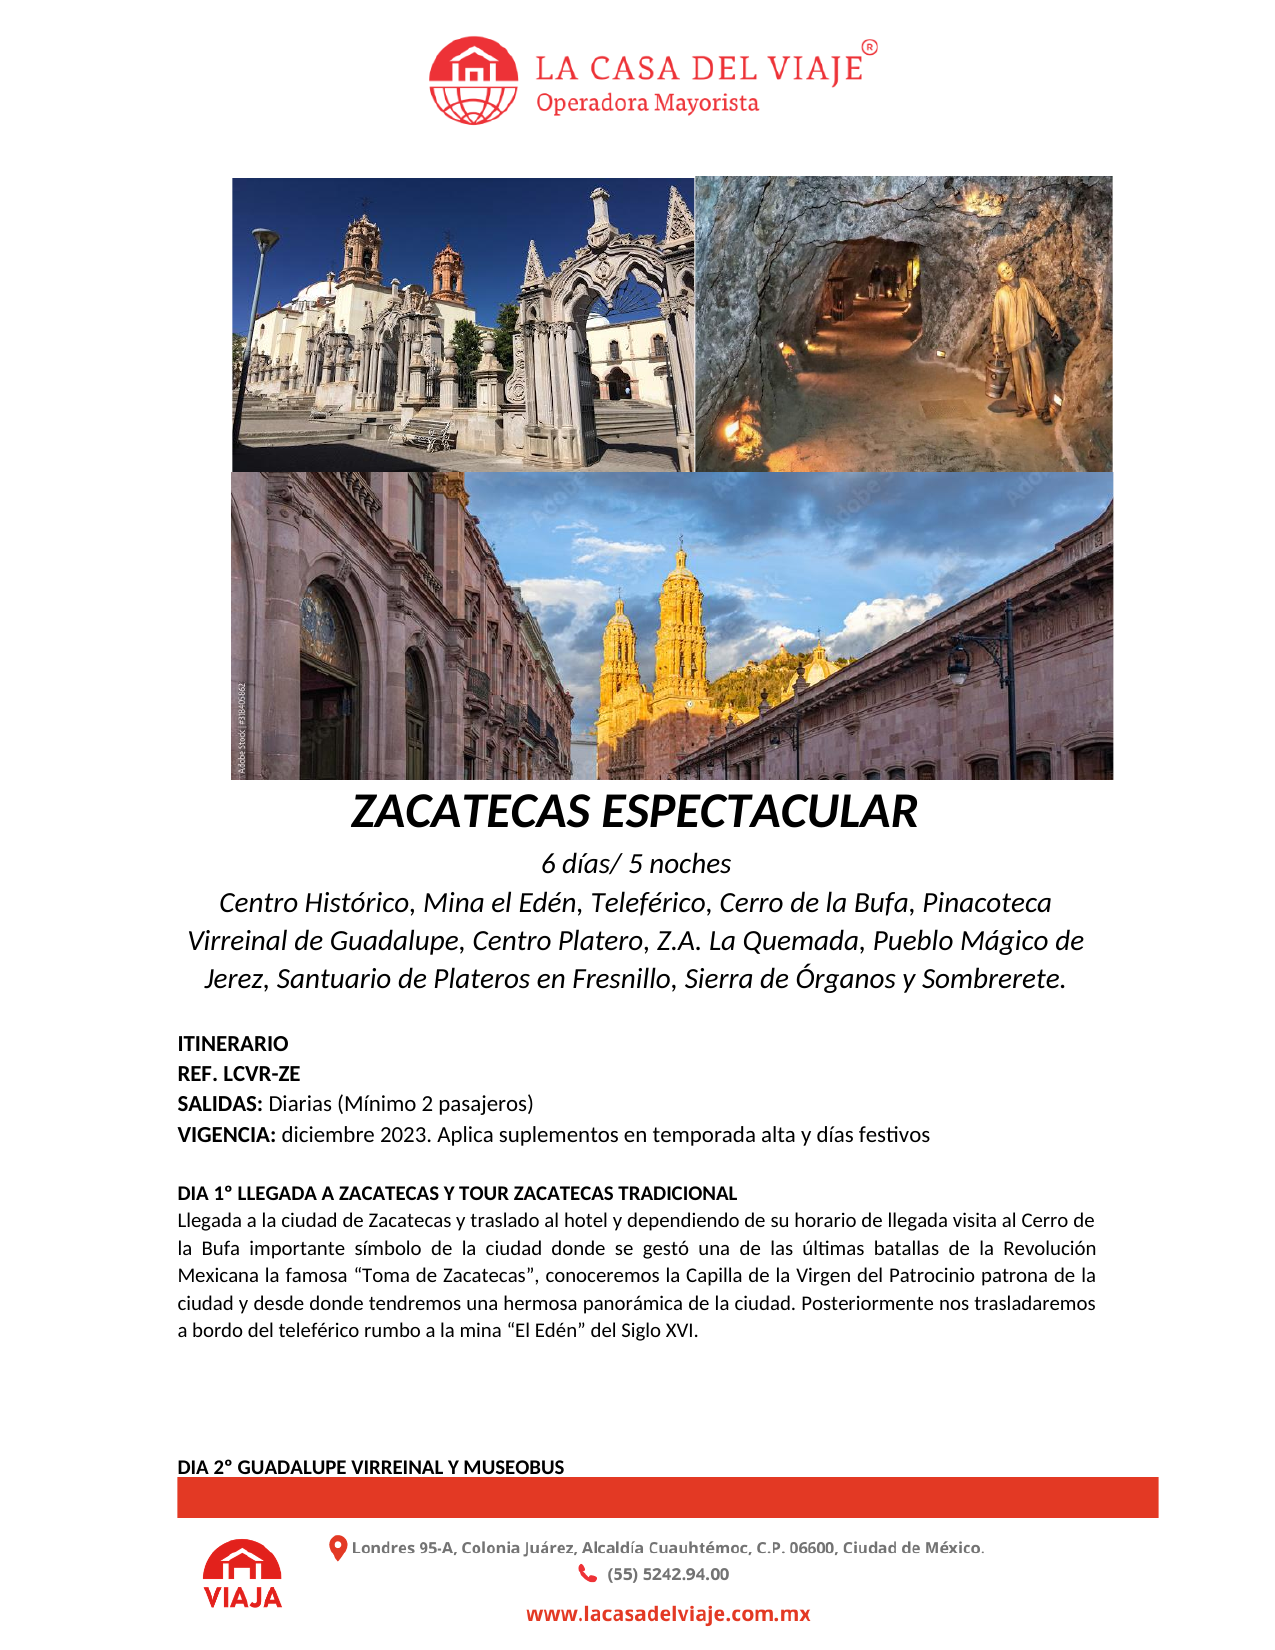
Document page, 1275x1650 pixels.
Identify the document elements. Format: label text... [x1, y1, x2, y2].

picture [177, 1477, 1159, 1648]
text VIGENCIA: diciembre 2023. Aplica suplementos en temporada alta y días festivos [177, 1120, 1098, 1148]
text DIA 1º LLEGADA A ZACATECAS Y TOUR ZACATECAS TRADICIONAL [177, 1180, 1098, 1206]
text REF. LCVR-ZE [177, 1059, 1098, 1087]
text Centro Histórico, Mina el Edén, Teleférico, Cerro de la Bufa, Pinacoteca Virreinal de Guadalupe, Centro Platero, Z.A. La Quemada, Pueblo Mágico de Jerez, Santuario de Plateros en Fresnillo, Sierra de Órganos y Sombrerete. [177, 884, 1098, 996]
picture [231, 176, 1114, 780]
text Llegada a la ciudad de Zacatecas y traslado al hotel y dependiendo de su horario de llegada visita al Cerro de la Bufa importante símbolo de la ciudad donde se gestó una de las últimas batallas de la Revolución Mexicana la famosa “Toma de Zacatecas”, conoceremos la Capilla de la Virgen del Patrocinio patrona de la ciudad y desde donde tendremos una hermosa panorámica de la ciudad. Posteriormente nos trasladaremos a bordo del teleférico rumbo a la mina “El Edén” del Siglo XVI. [177, 1208, 1098, 1343]
text DIA 2º GUADALUPE VIRREINAL Y MUSEOBUS [177, 1454, 1098, 1479]
text SALIDAS: Diarias (Mínimo 2 pasajeros) [177, 1089, 1098, 1118]
text 6 días/ 5 noches [177, 845, 1098, 881]
picture [177, 31, 1098, 147]
text ITINERARIO [177, 1029, 1098, 1057]
